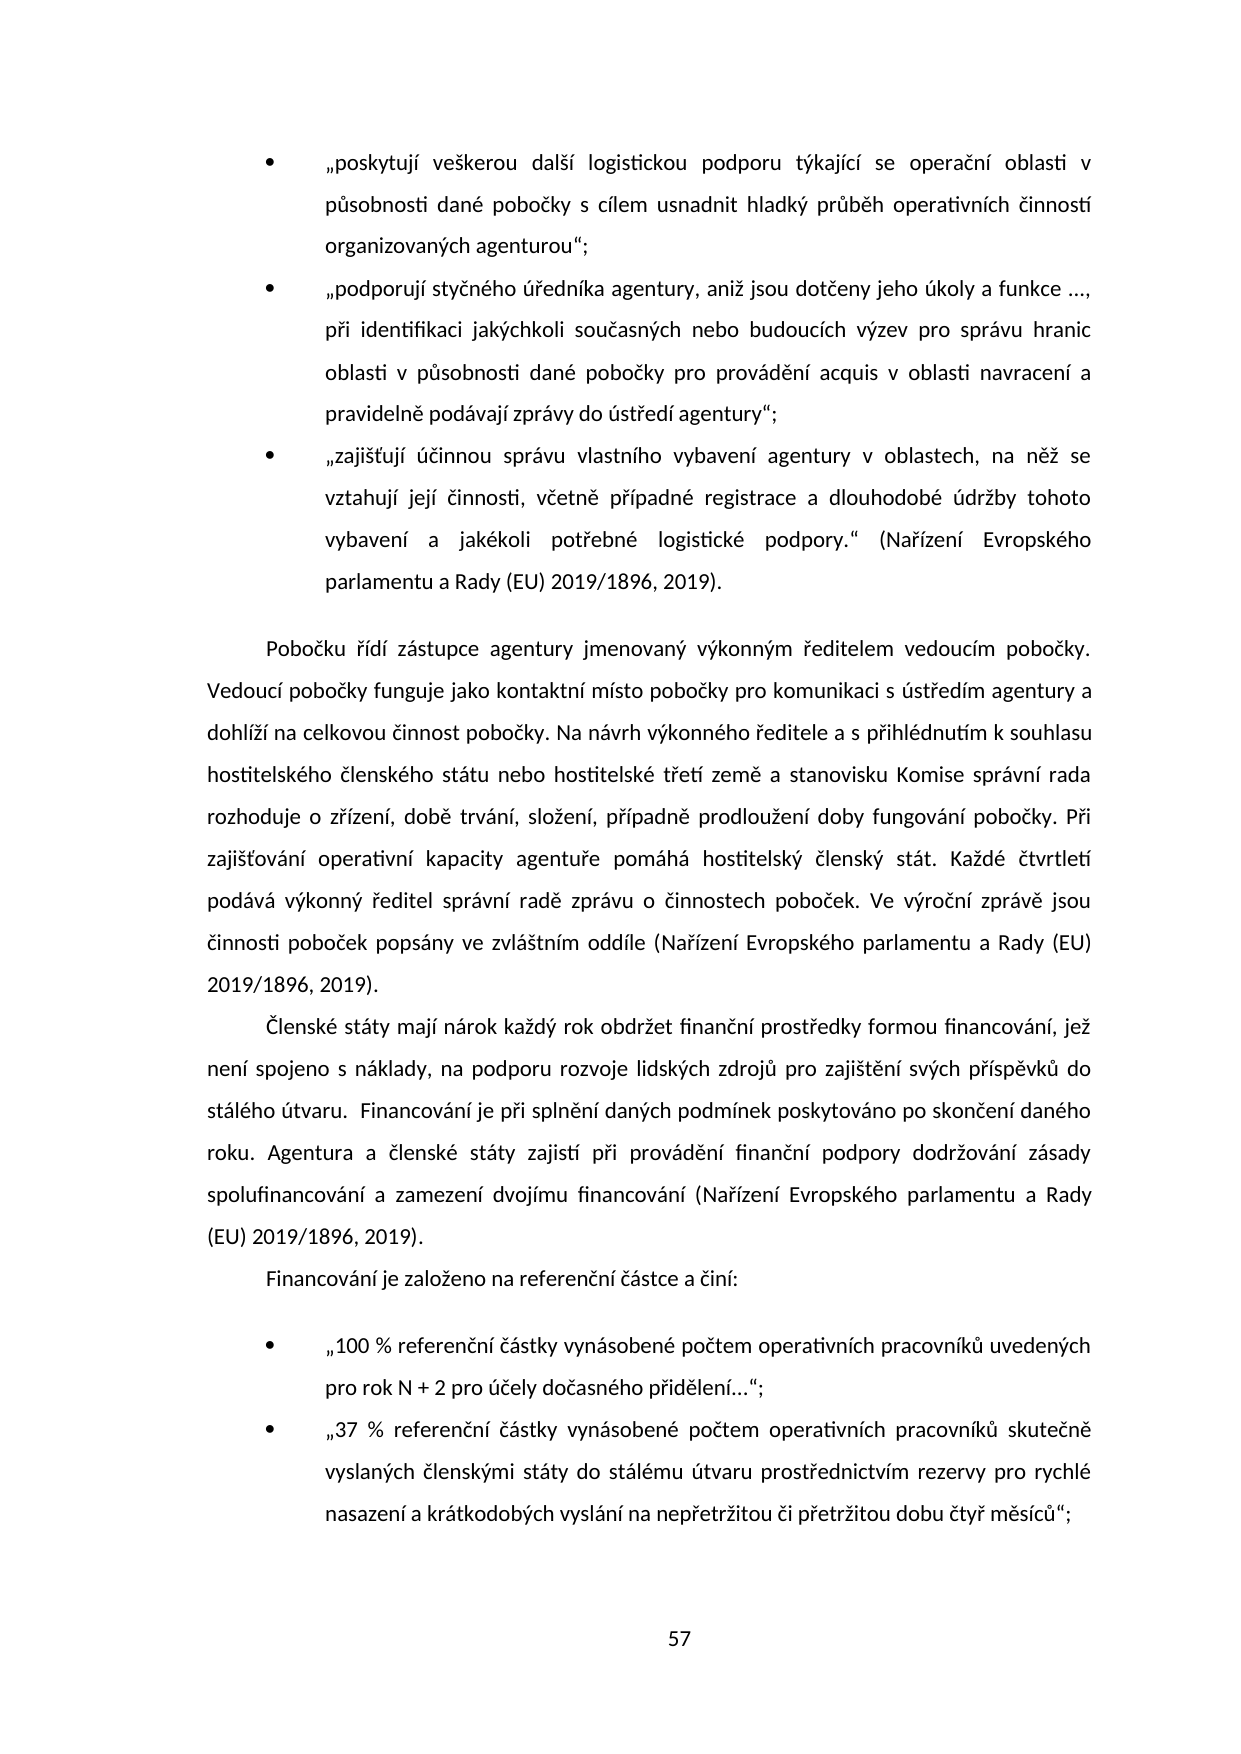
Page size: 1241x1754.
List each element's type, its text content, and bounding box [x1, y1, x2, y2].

text „37 % referenční částky vynásobené počtem operativních pracovníků skutečně vyslaných členskými státy do stálému útvaru prostřednictvím rezervy pro rychlé nasazení a krátkodobých vyslání na nepřetržitou či přetržitou dobu čtyř měsíců“; [266, 1415, 1092, 1527]
text „podporují styčného úředníka agentury, aniž jsou dotčeny jeho úkoly a funkce ..., při identifikaci jakýchkoli současných nebo budoucích výzev pro správu hranic oblasti v působnosti dané pobočky pro provádění acquis v oblasti navracení a pravidelně podávají zprávy do ústředí agentury“; [266, 274, 1092, 428]
text Financování je založeno na referenční částce a činí: [207, 1264, 1092, 1292]
text „poskytují veškerou další logistickou podporu týkající se operační oblasti v působnosti dané pobočky s cílem usnadnit hladký průběh operativních činností organizovaných agenturou“; [266, 148, 1092, 260]
text Členské státy mají nárok každý rok obdržet finanční prostředky formou financování, jež není spojeno s náklady, na podporu rozvoje lidských zdrojů pro zajištění svých příspěvků do stálého útvaru. Financování je při splnění daných podmínek poskytováno po skončení daného roku. Agentura a členské státy zajistí při provádění finanční podpory dodržování zásady spolufinancování a zamezení dvojímu financování (Nařízení Evropského parlamentu a Rady (EU) 2019/1896, 2019). [207, 1012, 1092, 1250]
text „zajišťují účinnou správu vlastního vybavení agentury v oblastech, na něž se vztahují její činnosti, včetně případné registrace a dlouhodobé údržby tohoto vybavení a jakékoli potřebné logistické podpory.“ (Nařízení Evropského parlamentu a Rady (EU) 2019/1896, 2019). [266, 442, 1092, 596]
text „100 % referenční částky vynásobené počtem operativních pracovníků uvedených pro rok N + 2 pro účely dočasného přidělení...“; [266, 1331, 1092, 1401]
text Pobočku řídí zástupce agentury jmenovaný výkonným ředitelem vedoucím pobočky. Vedoucí pobočky funguje jako kontaktní místo pobočky pro komunikaci s ústředím agentury a dohlíží na celkovou činnost pobočky. Na návrh výkonného ředitele a s přihlédnutím k souhlasu hostitelského členského státu nebo hostitelské třetí země a stanovisku Komise správní rada rozhoduje o zřízení, době trvání, složení, případně prodloužení doby fungování pobočky. Při zajišťování operativní kapacity agentuře pomáhá hostitelský členský stát. Každé čtvrtletí podává výkonný ředitel správní radě zprávu o činnostech poboček. Ve výroční zprávě jsou činnosti poboček popsány ve zvláštním oddíle (Nařízení Evropského parlamentu a Rady (EU) 2019/1896, 2019). [207, 634, 1092, 998]
